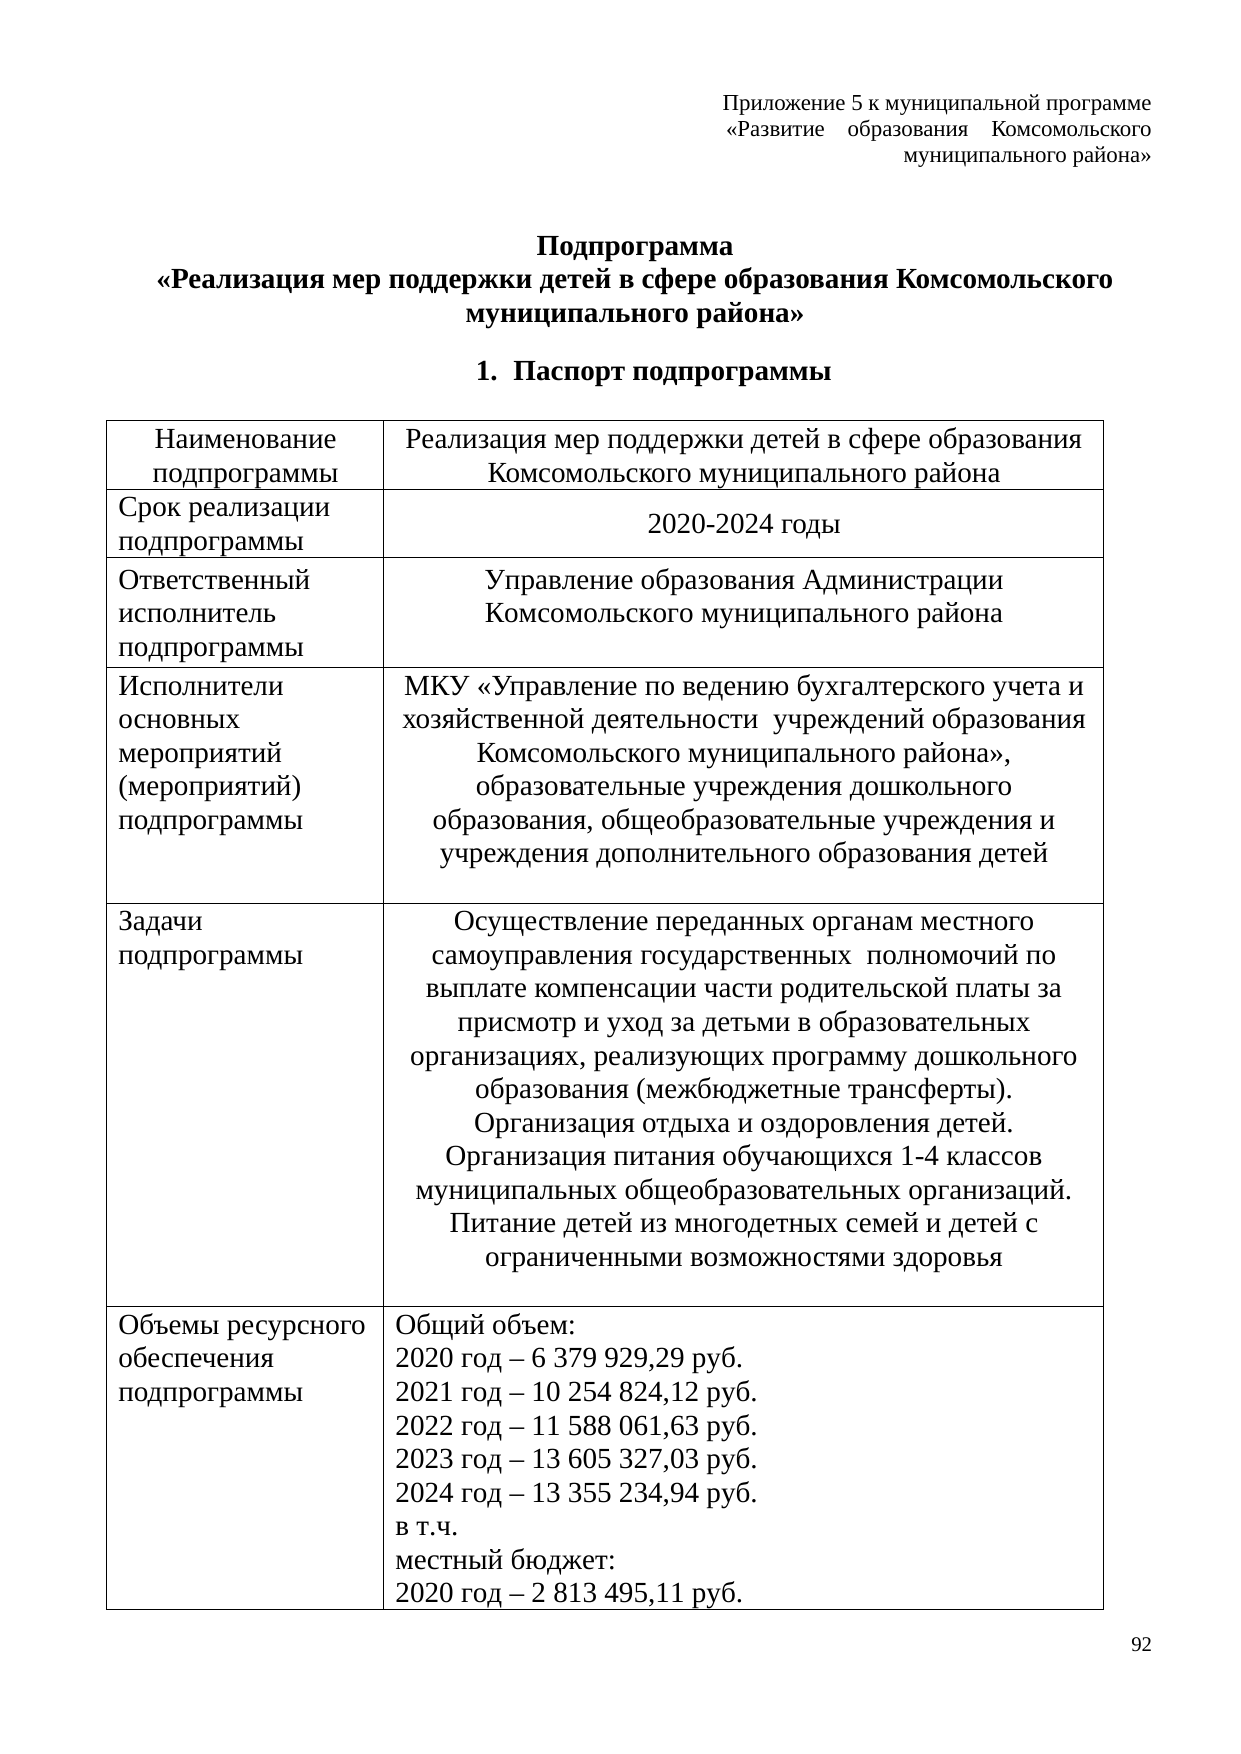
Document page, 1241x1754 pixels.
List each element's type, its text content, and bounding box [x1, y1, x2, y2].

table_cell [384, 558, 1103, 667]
text Подпрограмма [118, 228, 1152, 261]
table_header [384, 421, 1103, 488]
text «Развитие образования Комсомольского [118, 115, 1152, 141]
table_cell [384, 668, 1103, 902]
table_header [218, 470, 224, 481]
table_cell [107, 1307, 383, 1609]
text муниципального района» [118, 141, 1152, 168]
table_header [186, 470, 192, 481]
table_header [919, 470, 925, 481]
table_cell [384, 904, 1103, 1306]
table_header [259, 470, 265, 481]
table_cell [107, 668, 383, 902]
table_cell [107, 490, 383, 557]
text «Реализация мер поддержки детей в сфере образования Комсомольского муниципального района» [118, 261, 1152, 328]
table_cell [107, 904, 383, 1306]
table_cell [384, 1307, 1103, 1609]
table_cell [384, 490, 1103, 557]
list Паспорт подпрограммы [156, 353, 1152, 387]
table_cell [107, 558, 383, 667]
text Приложение 5 к муниципальной программе [118, 89, 1152, 115]
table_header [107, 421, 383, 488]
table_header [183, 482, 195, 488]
